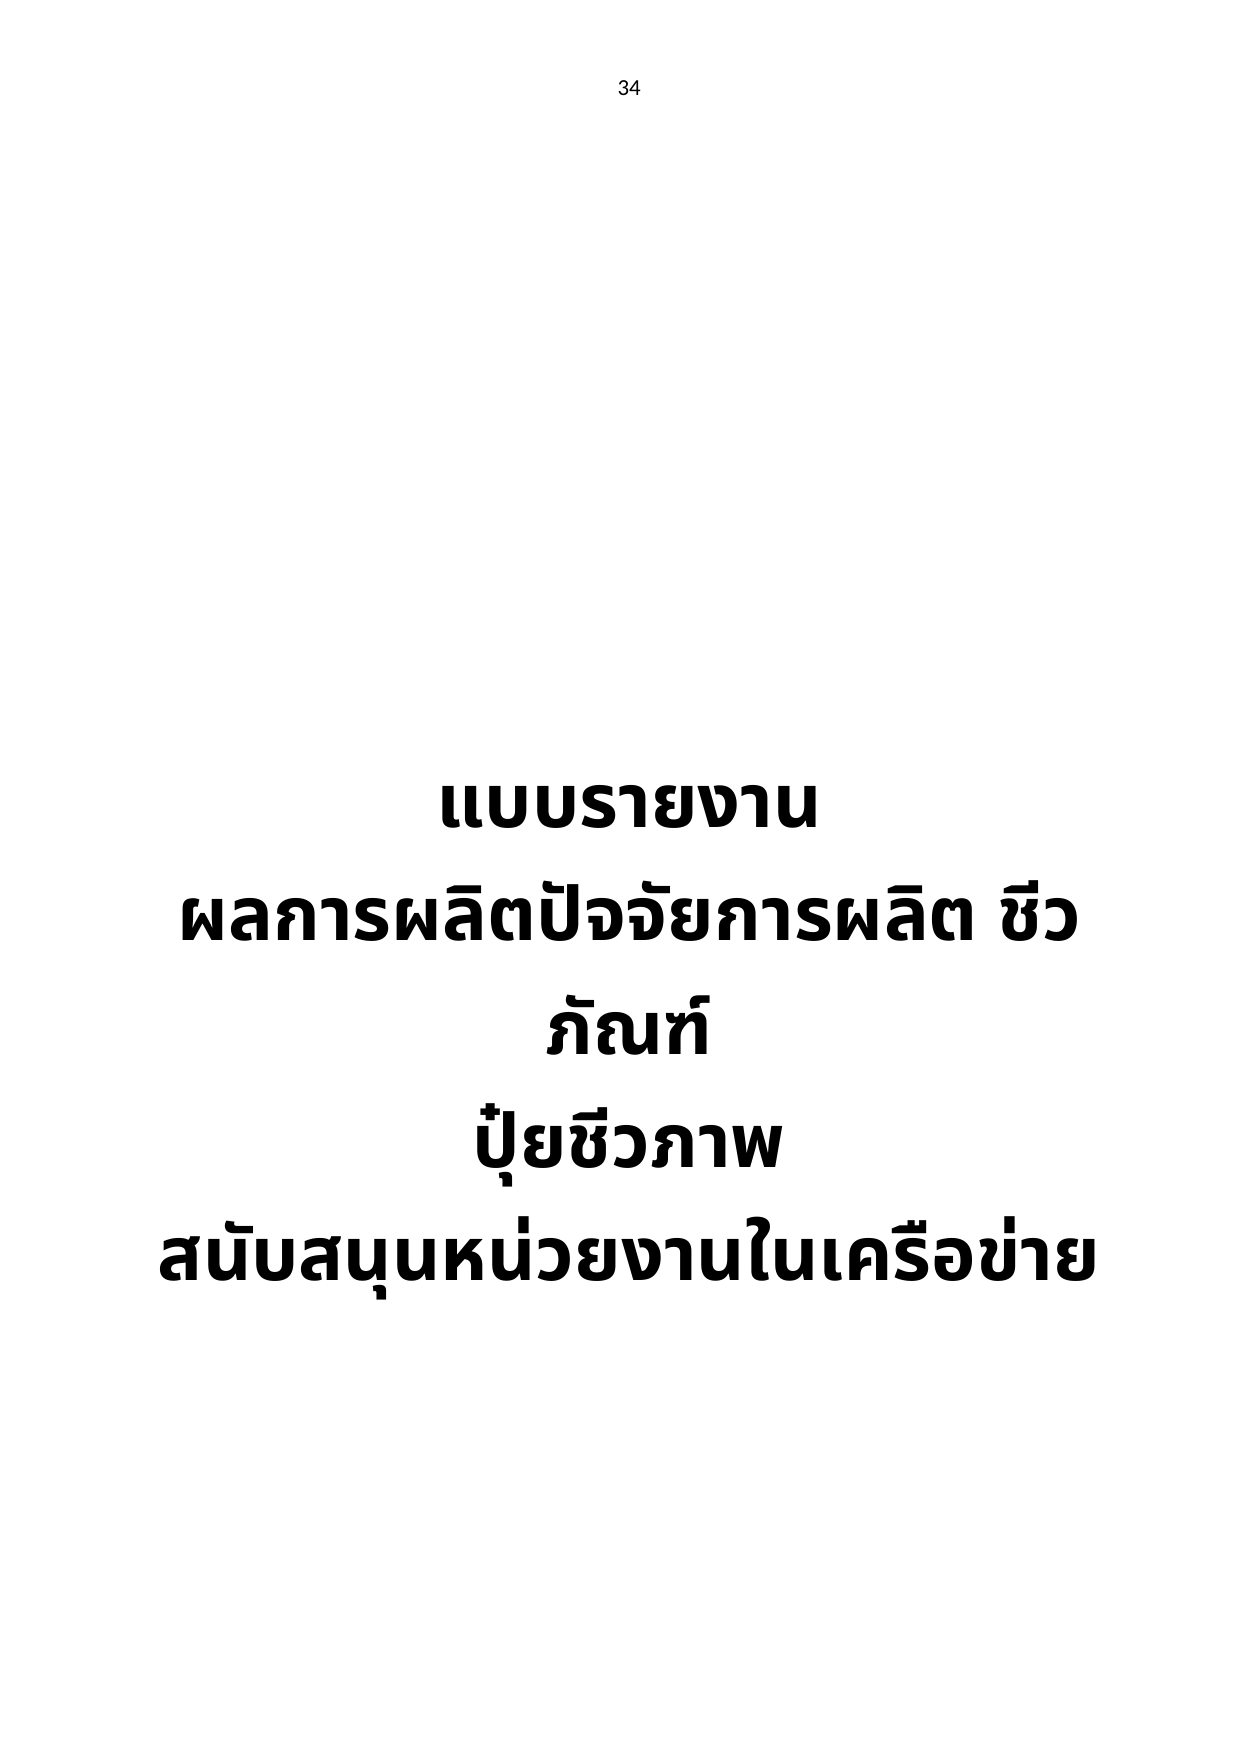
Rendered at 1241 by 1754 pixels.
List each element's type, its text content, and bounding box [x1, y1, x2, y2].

text ปุ๋ยชีวภาพ [150, 1088, 1107, 1201]
text ผลการผลิตปัจจัยการผลิต ชีวภัณฑ์ [150, 861, 1107, 1088]
text สนับสนุนหน่วยงานในเครือข่าย [150, 1201, 1107, 1314]
text แบบรายงาน [150, 748, 1107, 861]
